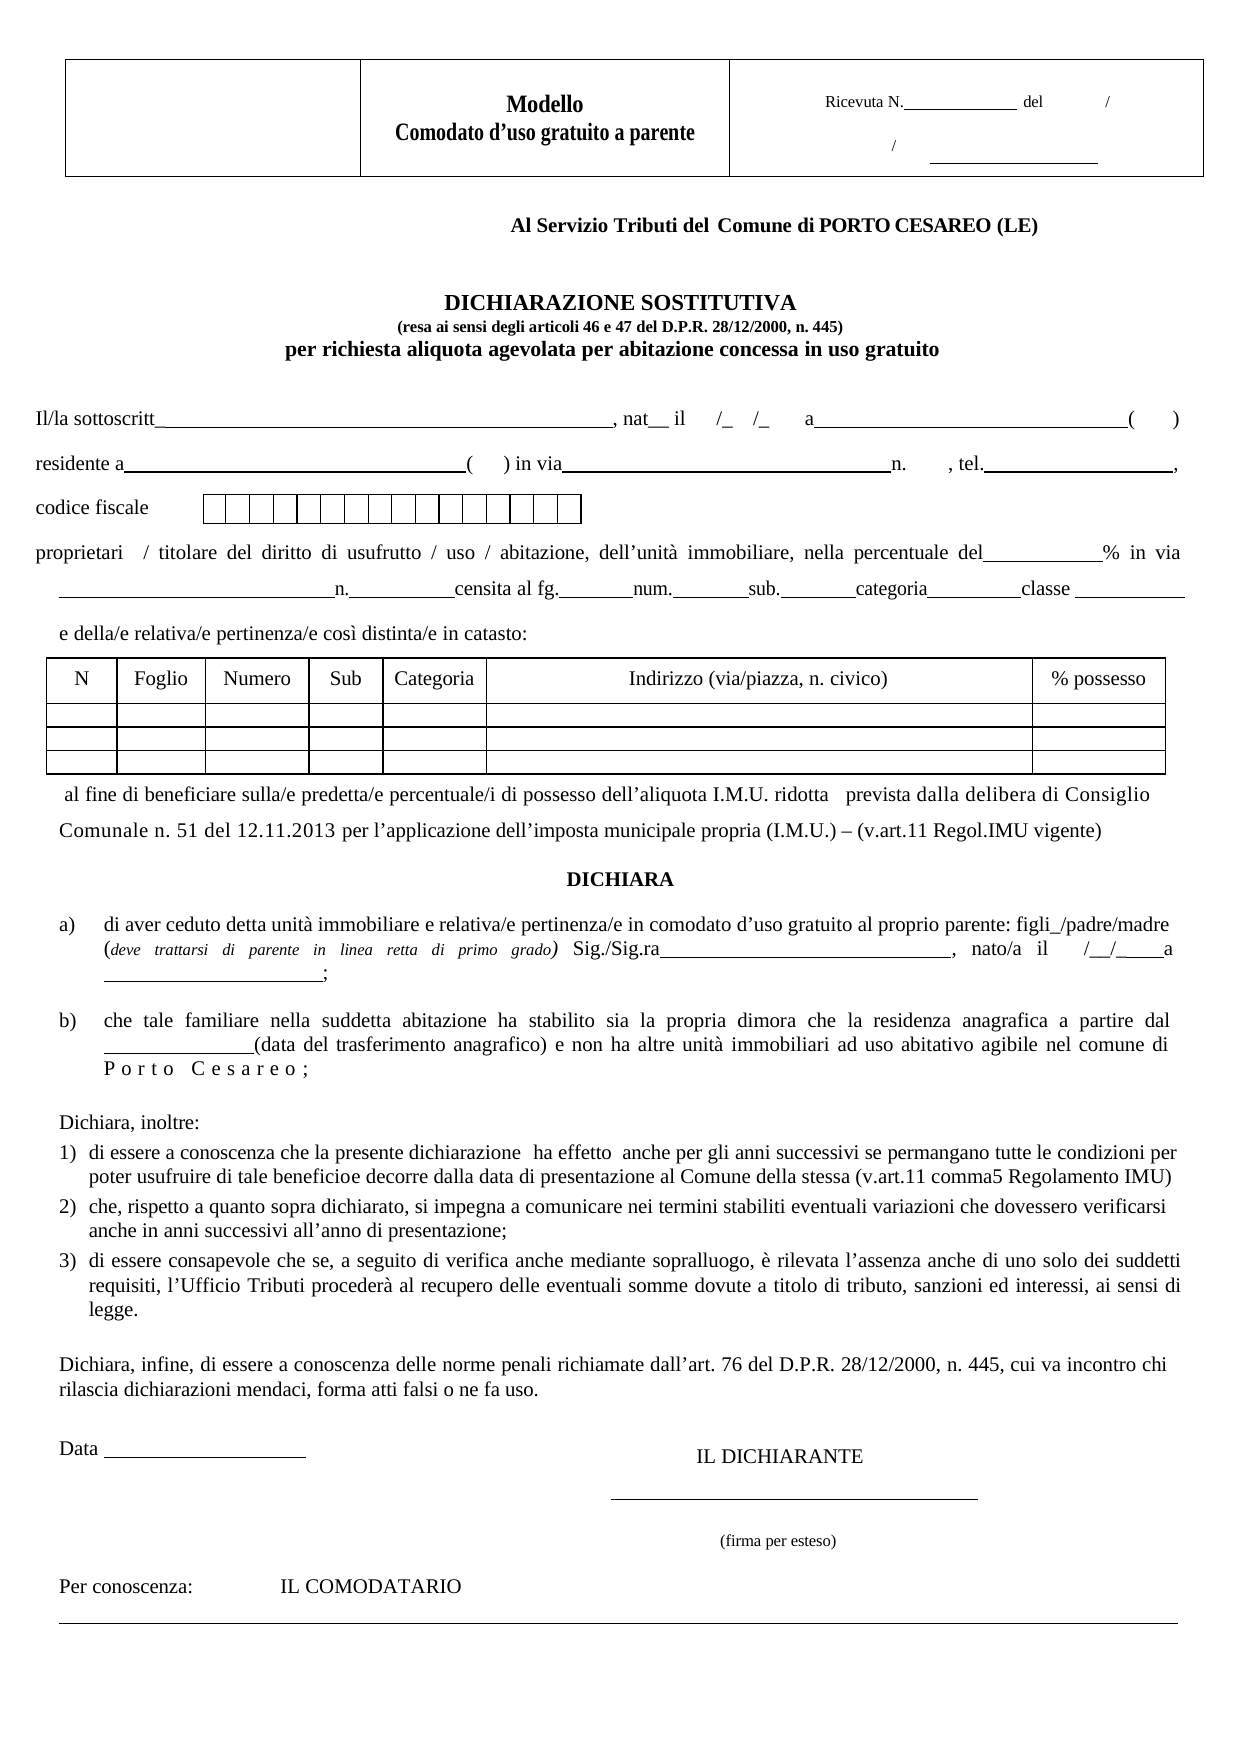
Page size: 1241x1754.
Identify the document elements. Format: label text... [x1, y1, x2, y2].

text Per conoscenza: IL COMODATARIO [59, 1574, 1203, 1598]
table_cell [206, 728, 308, 750]
table_header N [47, 659, 116, 702]
text proprietari / titolare del diritto di usufrutto / uso / abitazione, dell’unità immobiliare, nella percentuale del % in via [35, 540, 1203, 564]
subtitle Al Servizio Tributi del Comune di PORTO CESAREO (LE) [227, 213, 1038, 237]
table_header Sub [310, 659, 382, 702]
text e della/e relativa/e pertinenza/e così distinta/e in catasto: [59, 621, 1203, 645]
text al fine di beneficiare sulla/e predetta/e percentuale/i di possesso dell’aliquota I.M.U. ridotta prevista dalla delibera di Consiglio Comunale n. 51 del 12.11.2013 per l’applicazione dell’imposta municipale propria (I.M.U.) – (v.art.11 Regol.IMU vigente) [59, 782, 1184, 842]
list di essere a conoscenza che la presente dichiarazione [59, 1140, 1203, 1164]
table_cell [487, 704, 1032, 726]
table_header Modello Comodato d’uso gratuito a parente [361, 60, 729, 176]
table_header Indirizzo (via/piazza, n. civico) [487, 659, 1032, 702]
text DICHIARA [395, 867, 845, 891]
table_cell [118, 728, 205, 750]
table_cell [206, 704, 308, 726]
text Dichiara, inoltre: [59, 1110, 1203, 1134]
table_cell [118, 704, 205, 726]
table_cell [118, 751, 205, 773]
table_header Ricevuta N. del / / [730, 60, 1203, 176]
list di aver ceduto detta unità immobiliare e relativa/e pertinenza/e in comodato d’uso gratuito al proprio parente: figli_/padre/madre [59, 912, 1203, 936]
table_header Categoria [384, 659, 486, 702]
table_cell [384, 728, 486, 750]
table_cell [47, 704, 116, 726]
text (resa ai sensi degli articoli 46 e 47 del D.P.R. 28/12/2000, n. 445) [395, 316, 845, 336]
table_cell [310, 728, 382, 750]
table_cell [487, 751, 1032, 773]
table_cell [47, 728, 116, 750]
table_header Foglio [118, 659, 205, 702]
text per richiesta aliquota agevolata per abitazione concessa in uso gratuito [35, 336, 1189, 361]
subtitle Il/la sottoscritt_ , nat__ il /_ /_ a ( ) residente a ( ) in via n. , tel. , codice fiscale [35, 406, 1179, 519]
text n. censita al fg. num. sub. categoria classe [59, 576, 1203, 600]
list di essere consapevole che se, a seguito di verifica anche mediante sopralluogo, è rilevata l’assenza anche di uno solo dei suddetti requisiti, l’Ufficio Tributi procederà al recupero delle eventuali somme dovute a titolo di tributo, sanzioni ed interessi, ai sensi di legge. [59, 1248, 1182, 1321]
text (firma per esteso) [720, 1531, 1203, 1550]
text (deve trattarsi di parente in linea retta di primo grado) Sig./Sig.ra , nato/a il /__/_ a [103, 936, 1203, 960]
text e decorre dalla data di presentazione al Comune della stessa (v.art.11 comma5 Regolamento IMU) [351, 1164, 1203, 1188]
text IL DICHIARANTE [696, 1444, 1203, 1468]
table_cell [487, 728, 1032, 750]
table_cell [1033, 728, 1165, 750]
text Data [59, 1436, 307, 1460]
table_header Numero [206, 659, 308, 702]
table_cell [206, 751, 308, 773]
list che, rispetto a quanto sopra dichiarato, si impegna a comunicare nei termini stabiliti eventuali variazioni che dovessero verificarsi anche in anni successivi all’anno di presentazione; [59, 1194, 1182, 1242]
table_cell [384, 751, 486, 773]
table_cell [1033, 751, 1165, 773]
list che tale familiare nella suddetta abitazione ha stabilito sia la propria dimora che la residenza anagrafica a partire dal [59, 1008, 1203, 1032]
table_header % possesso [1033, 659, 1165, 702]
table_cell [1033, 704, 1165, 726]
table_cell [310, 751, 382, 773]
subtitle ; [103, 960, 1203, 984]
table_cell [47, 751, 116, 773]
table_header [66, 60, 360, 176]
table_cell [310, 704, 382, 726]
text Dichiara, infine, di essere a conoscenza delle norme penali richiamate dall’art. 76 del D.P.R. 28/12/2000, n. 445, cui va incontro chi rilascia dichiarazioni mendaci, forma atti falsi o ne fa uso. [59, 1352, 1184, 1401]
text (data del trasferimento anagrafico) e non ha altre unità immobiliari ad uso abitativo agibile nel comune di Porto Cesareo; [103, 1032, 1184, 1080]
table_cell [384, 704, 486, 726]
text DICHIARAZIONE SOSTITUTIVA [395, 289, 845, 315]
